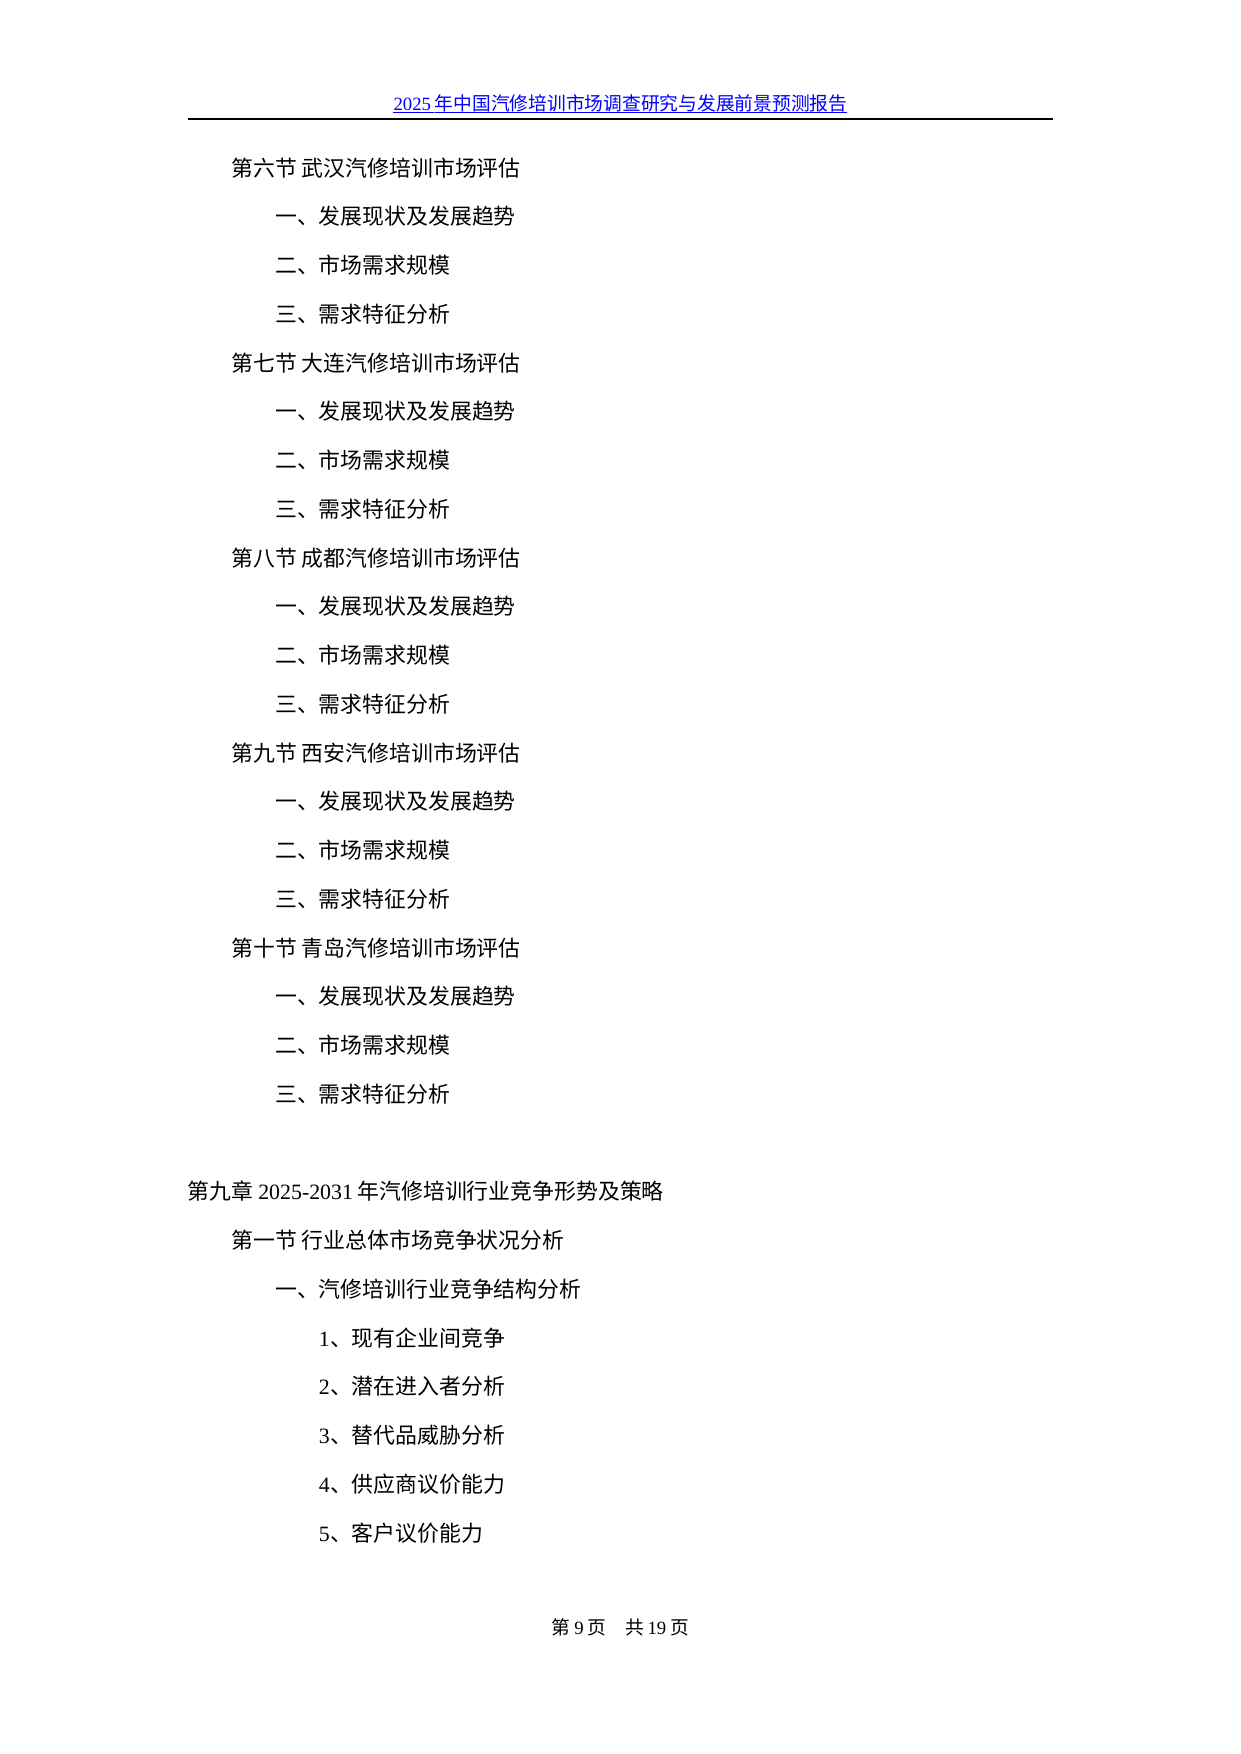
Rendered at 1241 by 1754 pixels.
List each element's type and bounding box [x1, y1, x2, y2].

text [187, 150, 1053, 1548]
